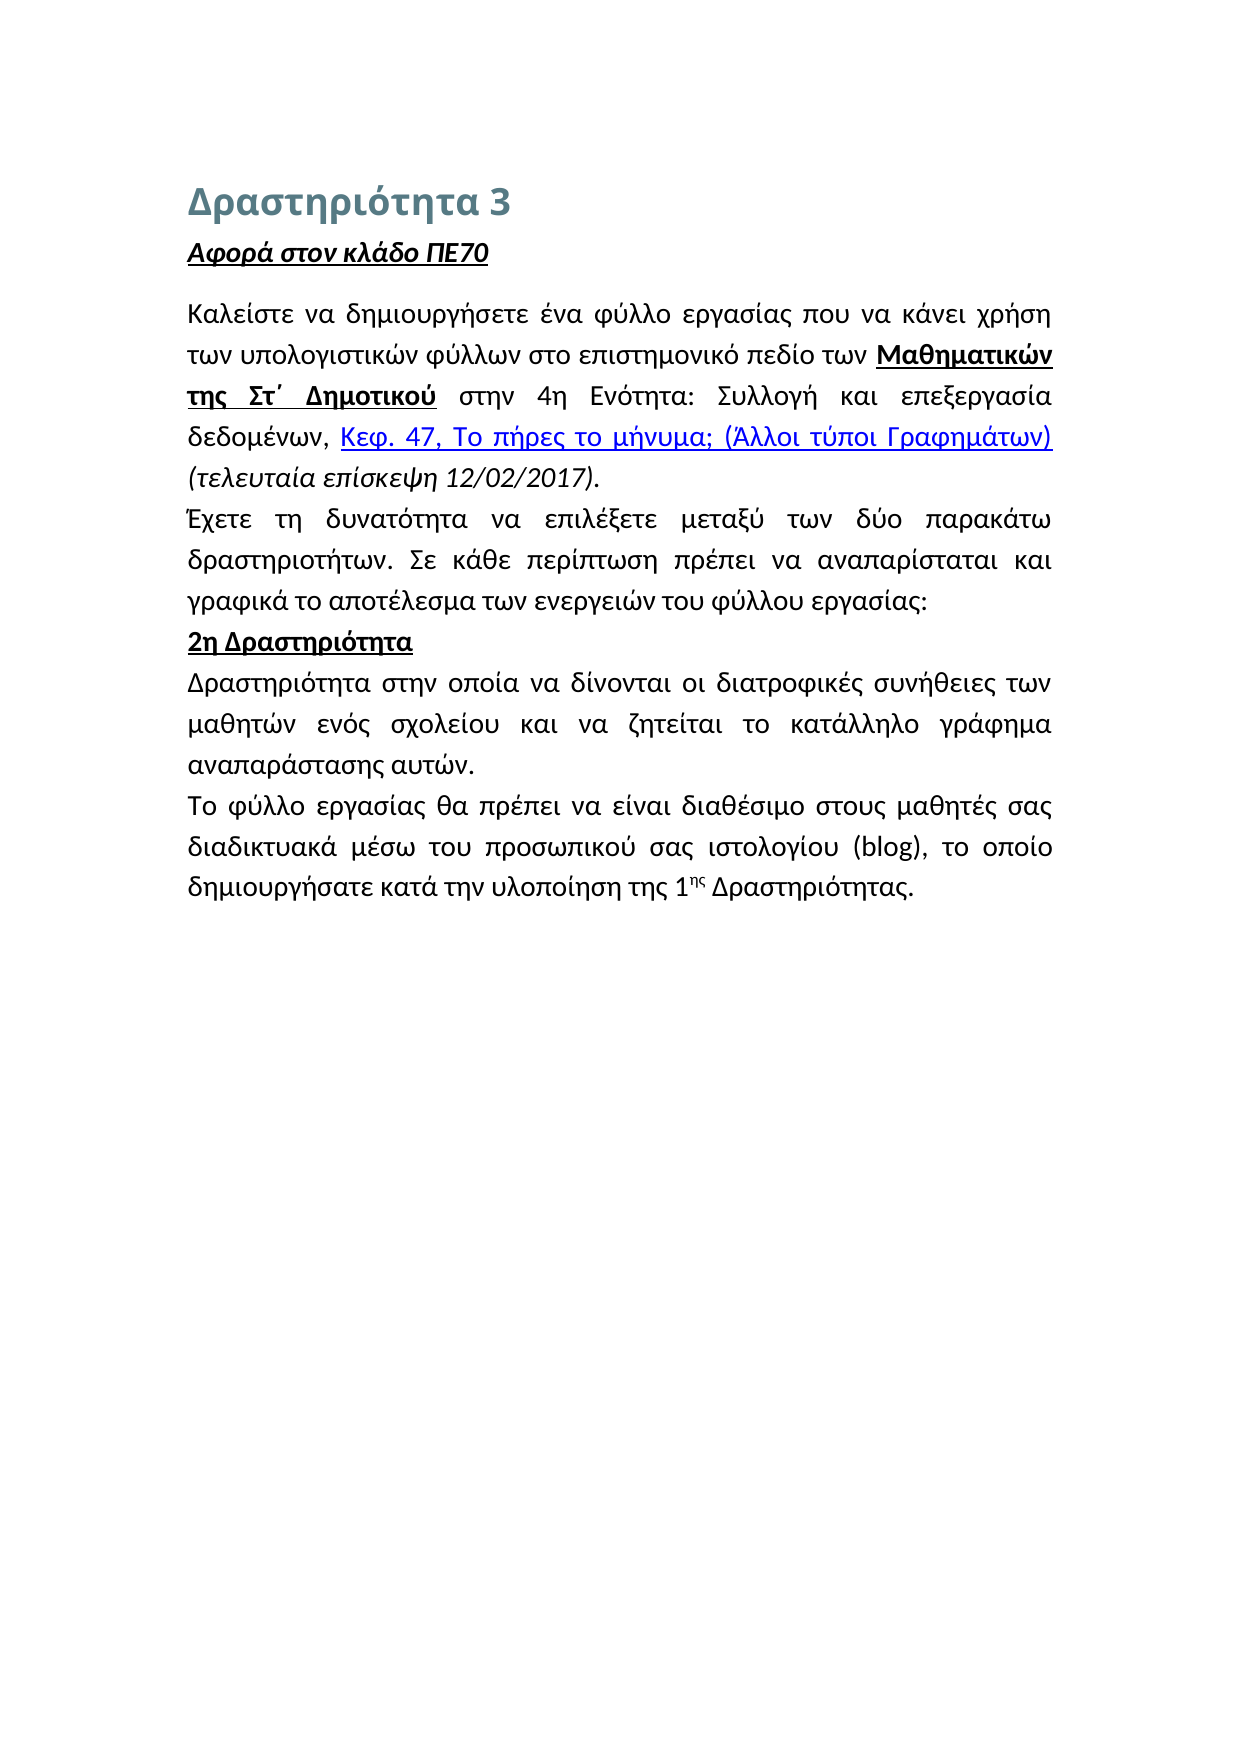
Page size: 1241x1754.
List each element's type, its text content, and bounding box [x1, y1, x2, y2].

text 2η Δραστηριότητα [187, 623, 1053, 658]
text Δραστηριότητα στην οποία να δίνονται οι διατροφικές συνήθειες των μαθητών ενός σχολείου και να ζητείται το κατάλληλο γράφημα αναπαράστασης αυτών. [187, 664, 1053, 781]
text Αφορά στον κλάδο ΠΕ70 [187, 234, 1053, 269]
text Το φύλλο εργασίας θα πρέπει να είναι διαθέσιμο στους μαθητές σας διαδικτυακά μέσω του προσωπικού σας ιστολογίου (blog), το οποίο δημιουργήσατε κατά την υλοποίηση της 1ης Δραστηριότητας. [187, 787, 1053, 904]
subtitle Δραστηριότητα 3 [187, 175, 1053, 226]
text Καλείστε να δημιουργήσετε ένα φύλλο εργασίας που να κάνει χρήση των υπολογιστικών φύλλων στο επιστημονικό πεδίο των Μαθηματικών της Στ΄ Δημοτικού στην 4η Ενότητα: Συλλογή και επεξεργασία δεδομένων, Κεφ. 47, Το πήρες το μήνυμα; (Άλλοι τύποι Γραφημάτων) (τελευταία επίσκεψη 12/02/2017). [187, 295, 1053, 495]
text Έχετε τη δυνατότητα να επιλέξετε μεταξύ των δύο παρακάτω δραστηριοτήτων. Σε κάθε περίπτωση πρέπει να αναπαρίσταται και γραφικά το αποτέλεσμα των ενεργειών του φύλλου εργασίας: [187, 500, 1053, 618]
